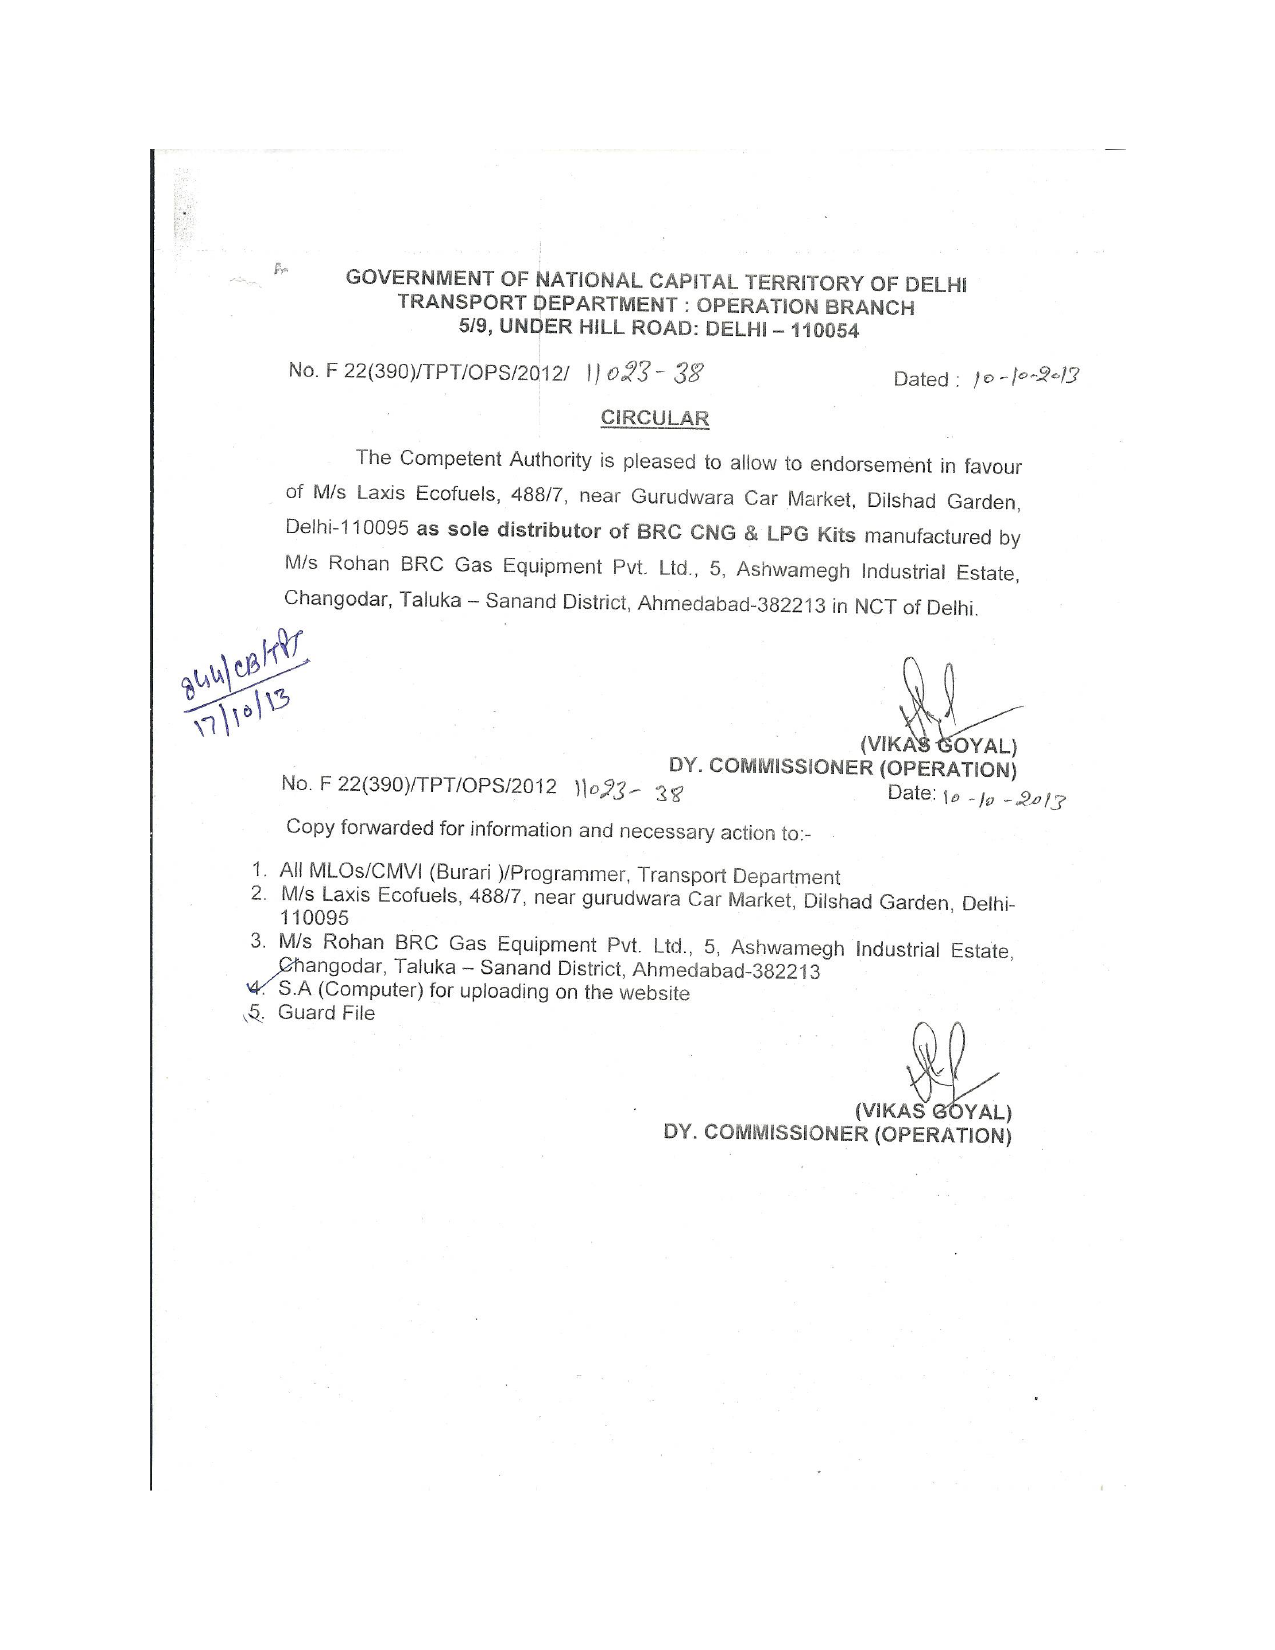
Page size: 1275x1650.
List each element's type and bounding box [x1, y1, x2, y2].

picture [150, 149, 1126, 1491]
